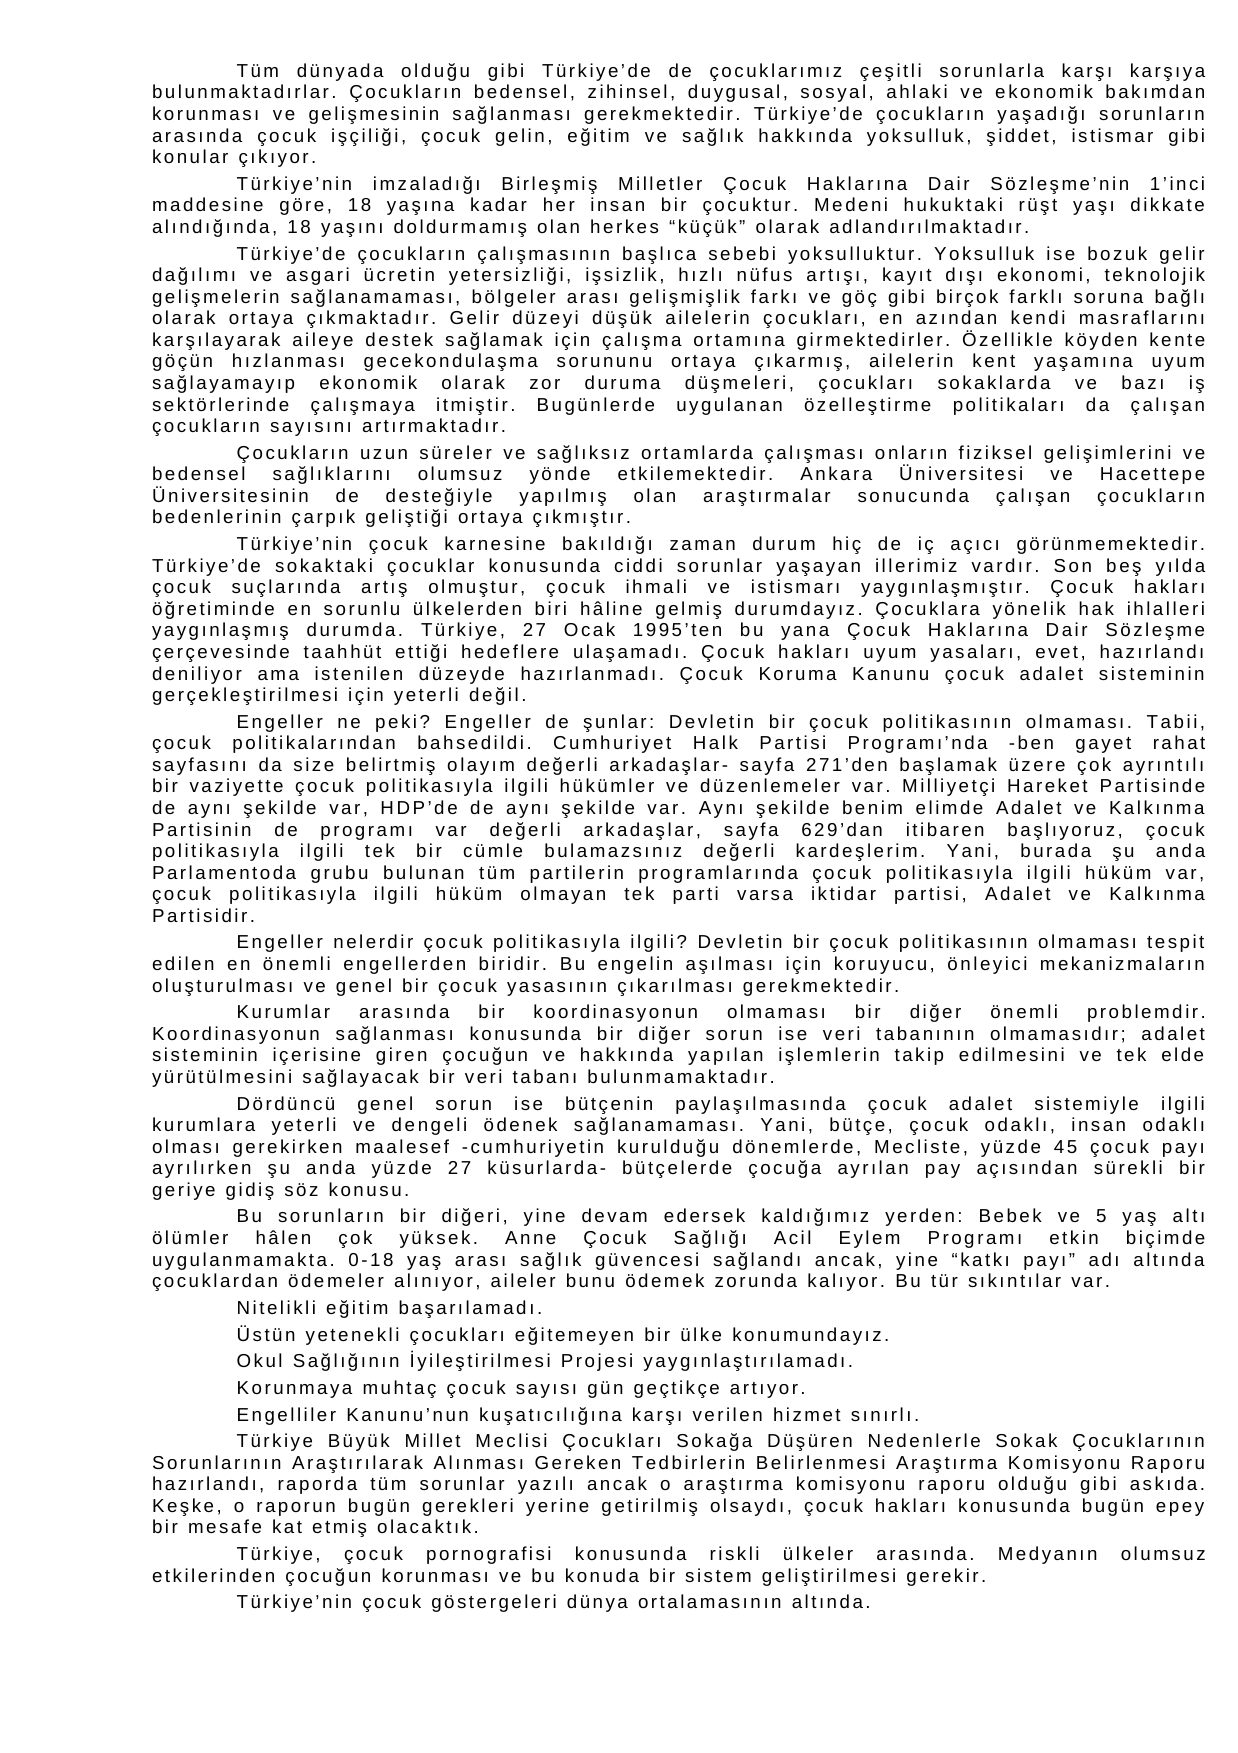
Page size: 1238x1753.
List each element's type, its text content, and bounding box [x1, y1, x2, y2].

text Nitelikli eğitim başarılamadı. [152, 1297, 1207, 1318]
text Dördüncü genel sorun ise bütçenin paylaşılmasında çocuk adalet sistemiyle ilgili kurumlara yeterli ve dengeli ödenek sağlanamaması. Yani, bütçe, çocuk odaklı, insan odaklı olması gerekirken maalesef -cumhuriyetin kurulduğu dönemlerde, Mecliste, yüzde 45 çocuk payı ayrılırken şu anda yüzde 27 küsurlarda- bütçelerde çocuğa ayrılan pay açısından sürekli bir geriye gidiş söz konusu. [152, 1092, 1207, 1200]
text Türkiye’nin çocuk göstergeleri dünya ortalamasının altında. [152, 1591, 1207, 1613]
text Engelliler Kanunu’nun kuşatıcılığına karşı verilen hizmet sınırlı. [152, 1403, 1207, 1425]
text Türkiye, çocuk pornografisi konusunda riskli ülkeler arasında. Medyanın olumsuz etkilerinden çocuğun korunması ve bu konuda bir sistem geliştirilmesi gerekir. [152, 1543, 1207, 1586]
text Tüm dünyada olduğu gibi Türkiye’de de çocuklarımız çeşitli sorunlarla karşı karşıya bulunmaktadırlar. Çocukların bedensel, zihinsel, duygusal, sosyal, ahlaki ve ekonomik bakımdan korunması ve gelişmesinin sağlanması gerekmektedir. Türkiye’de çocukların yaşadığı sorunların arasında çocuk işçiliği, çocuk gelin, eğitim ve sağlık hakkında yoksulluk, şiddet, istismar gibi konular çıkıyor. [152, 60, 1207, 167]
text Engeller ne peki? Engeller de şunlar: Devletin bir çocuk politikasının olmaması. Tabii, çocuk politikalarından bahsedildi. Cumhuriyet Halk Partisi Programı’nda -ben gayet rahat sayfasını da size belirtmiş olayım değerli arkadaşlar- sayfa 271’den başlamak üzere çok ayrıntılı bir vaziyette çocuk politikasıyla ilgili hükümler ve düzenlemeler var. Milliyetçi Hareket Partisinde de aynı şekilde var, HDP’de de aynı şekilde var. Aynı şekilde benim elimde Adalet ve Kalkınma Partisinin de programı var değerli arkadaşlar, sayfa 629’dan itibaren başlıyoruz, çocuk politikasıyla ilgili tek bir cümle bulamazsınız değerli kardeşlerim. Yani, burada şu anda Parlamentoda grubu bulunan tüm partilerin programlarında çocuk politikasıyla ilgili hüküm var, çocuk politikasıyla ilgili hüküm olmayan tek parti varsa iktidar partisi, Adalet ve Kalkınma Partisidir. [152, 711, 1207, 926]
text Çocukların uzun süreler ve sağlıksız ortamlarda çalışması onların fiziksel gelişimlerini ve bedensel sağlıklarını olumsuz yönde etkilemektedir. Ankara Üniversitesi ve Hacettepe Üniversitesinin de desteğiyle yapılmış olan araştırmalar sonucunda çalışan çocukların bedenlerinin çarpık geliştiği ortaya çıkmıştır. [152, 442, 1207, 528]
text Okul Sağlığının İyileştirilmesi Projesi yaygınlaştırılamadı. [152, 1350, 1207, 1372]
text Kurumlar arasında bir koordinasyonun olmaması bir diğer önemli problemdir. Koordinasyonun sağlanması konusunda bir diğer sorun ise veri tabanının olmamasıdır; adalet sisteminin içerisine giren çocuğun ve hakkında yapılan işlemlerin takip edilmesini ve tek elde yürütülmesini sağlayacak bir veri tabanı bulunmamaktadır. [152, 1001, 1207, 1087]
text Türkiye’nin çocuk karnesine bakıldığı zaman durum hiç de iç açıcı görünmemektedir. Türkiye’de sokaktaki çocuklar konusunda ciddi sorunlar yaşayan illerimiz vardır. Son beş yılda çocuk suçlarında artış olmuştur, çocuk ihmali ve istismarı yaygınlaşmıştır. Çocuk hakları öğretiminde en sorunlu ülkelerden biri hâline gelmiş durumdayız. Çocuklara yönelik hak ihlalleri yaygınlaşmış durumda. Türkiye, 27 Ocak 1995’ten bu yana Çocuk Haklarına Dair Sözleşme çerçevesinde taahhüt ettiği hedeflere ulaşamadı. Çocuk hakları uyum yasaları, evet, hazırlandı deniliyor ama istenilen düzeyde hazırlanmadı. Çocuk Koruma Kanunu çocuk adalet sisteminin gerçekleştirilmesi için yeterli değil. [152, 533, 1207, 705]
text Korunmaya muhtaç çocuk sayısı gün geçtikçe artıyor. [152, 1377, 1207, 1398]
text Türkiye’nin imzaladığı Birleşmiş Milletler Çocuk Haklarına Dair Sözleşme’nin 1’inci maddesine göre, 18 yaşına kadar her insan bir çocuktur. Medeni hukuktaki rüşt yaşı dikkate alındığında, 18 yaşını doldurmamış olan herkes “küçük” olarak adlandırılmaktadır. [152, 173, 1207, 237]
text Üstün yetenekli çocukları eğitemeyen bir ülke konumundayız. [152, 1323, 1207, 1345]
text Türkiye Büyük Millet Meclisi Çocukları Sokağa Düşüren Nedenlerle Sokak Çocuklarının Sorunlarının Araştırılarak Alınması Gereken Tedbirlerin Belirlenmesi Araştırma Komisyonu Raporu hazırlandı, raporda tüm sorunlar yazılı ancak o araştırma komisyonu raporu olduğu gibi askıda. Keşke, o raporun bugün gerekleri yerine getirilmiş olsaydı, çocuk hakları konusunda bugün epey bir mesafe kat etmiş olacaktık. [152, 1430, 1207, 1538]
text Engeller nelerdir çocuk politikasıyla ilgili? Devletin bir çocuk politikasının olmaması tespit edilen en önemli engellerden biridir. Bu engelin aşılması için koruyucu, önleyici mekanizmaların oluşturulması ve genel bir çocuk yasasının çıkarılması gerekmektedir. [152, 931, 1207, 996]
text Türkiye’de çocukların çalışmasının başlıca sebebi yoksulluktur. Yoksulluk ise bozuk gelir dağılımı ve asgari ücretin yetersizliği, işsizlik, hızlı nüfus artışı, kayıt dışı ekonomi, teknolojik gelişmelerin sağlanamaması, bölgeler arası gelişmişlik farkı ve göç gibi birçok farklı soruna bağlı olarak ortaya çıkmaktadır. Gelir düzeyi düşük ailelerin çocukları, en azından kendi masraflarını karşılayarak aileye destek sağlamak için çalışma ortamına girmektedirler. Özellikle köyden kente göçün hızlanması gecekondulaşma sorununu ortaya çıkarmış, ailelerin kent yaşamına uyum sağlayamayıp ekonomik olarak zor duruma düşmeleri, çocukları sokaklarda ve bazı iş sektörlerinde çalışmaya itmiştir. Bugünlerde uygulanan özelleştirme politikaları da çalışan çocukların sayısını artırmaktadır. [152, 242, 1207, 436]
text Bu sorunların bir diğeri, yine devam edersek kaldığımız yerden: Bebek ve 5 yaş altı ölümler hâlen çok yüksek. Anne Çocuk Sağlığı Acil Eylem Programı etkin biçimde uygulanmamakta. 0-18 yaş arası sağlık güvencesi sağlandı ancak, yine “katkı payı” adı altında çocuklardan ödemeler alınıyor, aileler bunu ödemek zorunda kalıyor. Bu tür sıkıntılar var. [152, 1205, 1207, 1292]
